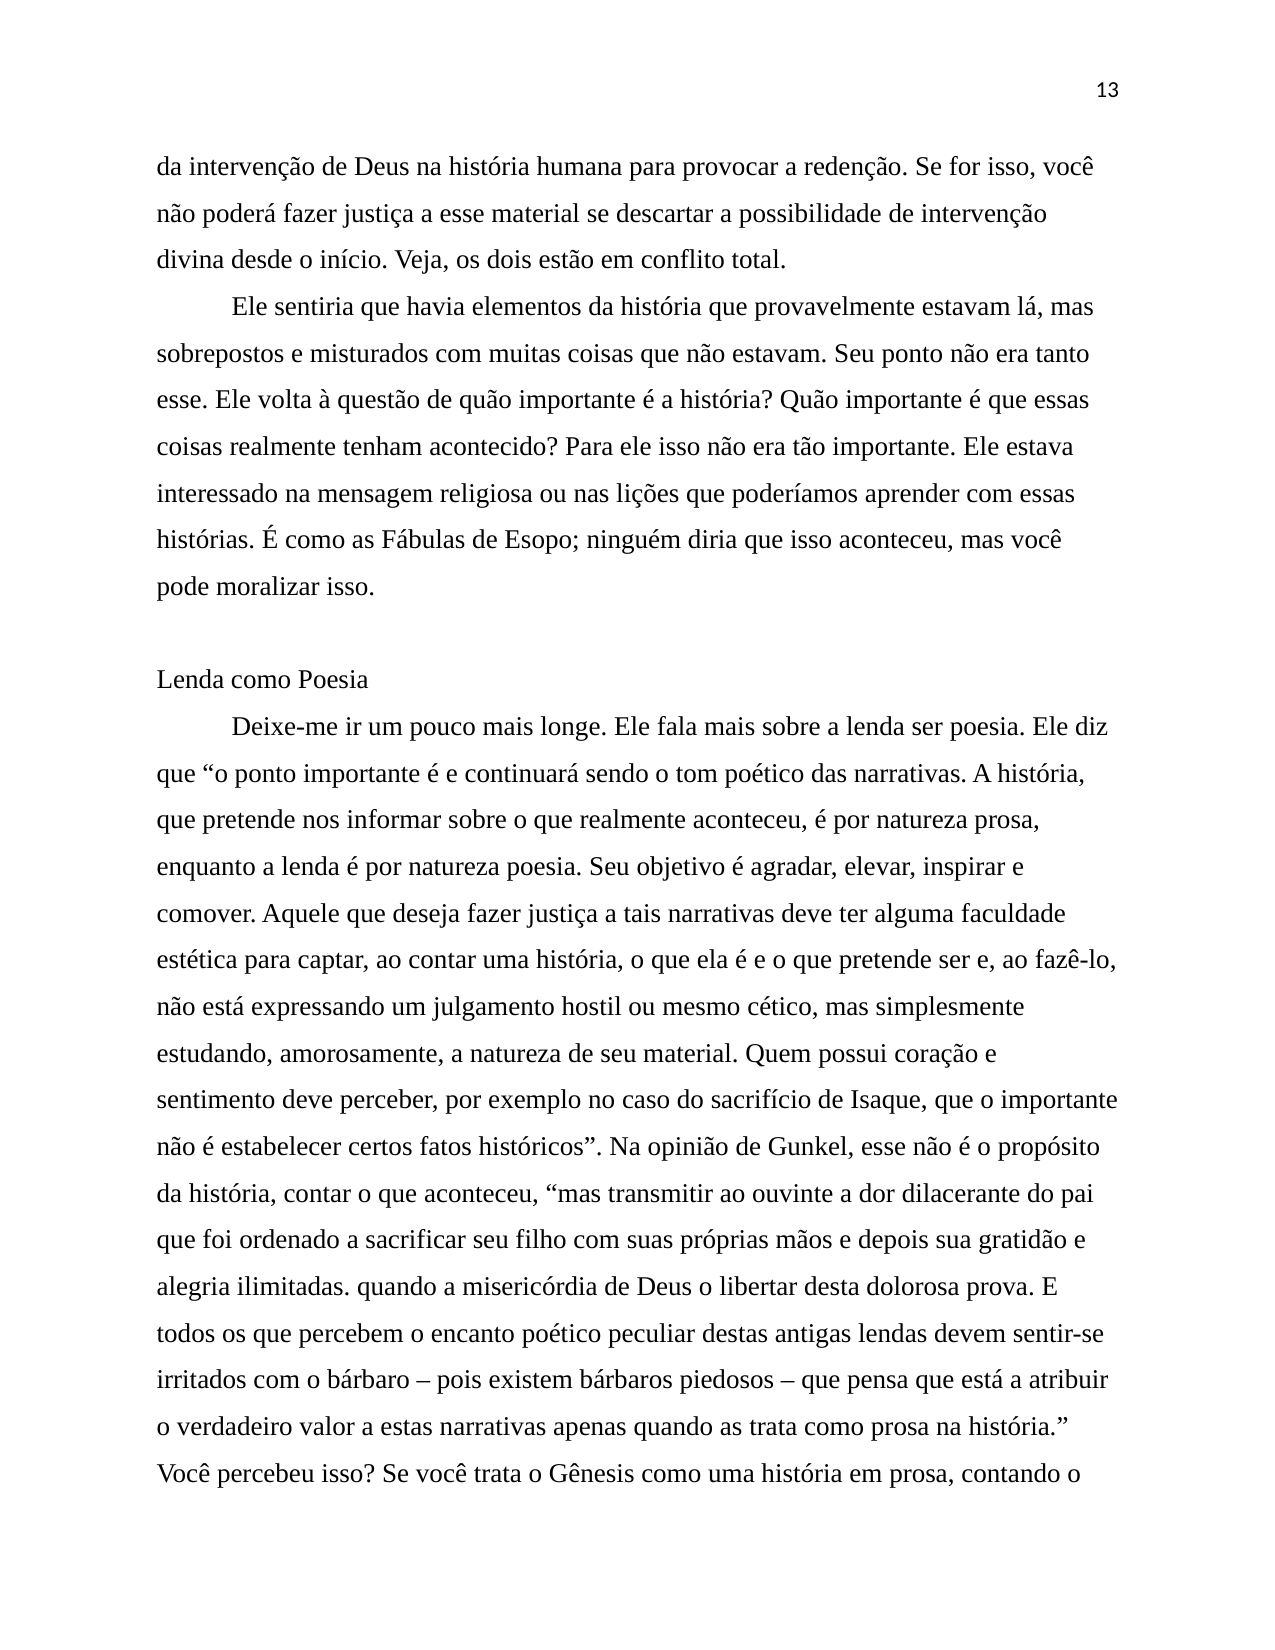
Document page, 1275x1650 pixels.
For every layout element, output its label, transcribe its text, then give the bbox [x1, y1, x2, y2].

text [156, 150, 1118, 274]
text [156, 710, 1118, 1488]
text Ele sentiria que havia elementos da história que provavelmente estavam lá, mas sobrepostos e misturados com muitas coisas que não estavam. Seu ponto não era tanto esse. Ele volta à questão de quão importante é a história? Quão importante é que essas coisas realmente tenham acontecido? Para ele isso não era tão importante. Ele estava interessado na mensagem religiosa ou nas lições que poderíamos aprender com essas histórias. É como as Fábulas de Esopo; ninguém diria que isso aconteceu, mas você pode moralizar isso. [156, 290, 1118, 601]
text Lenda como Poesia [156, 663, 1118, 694]
